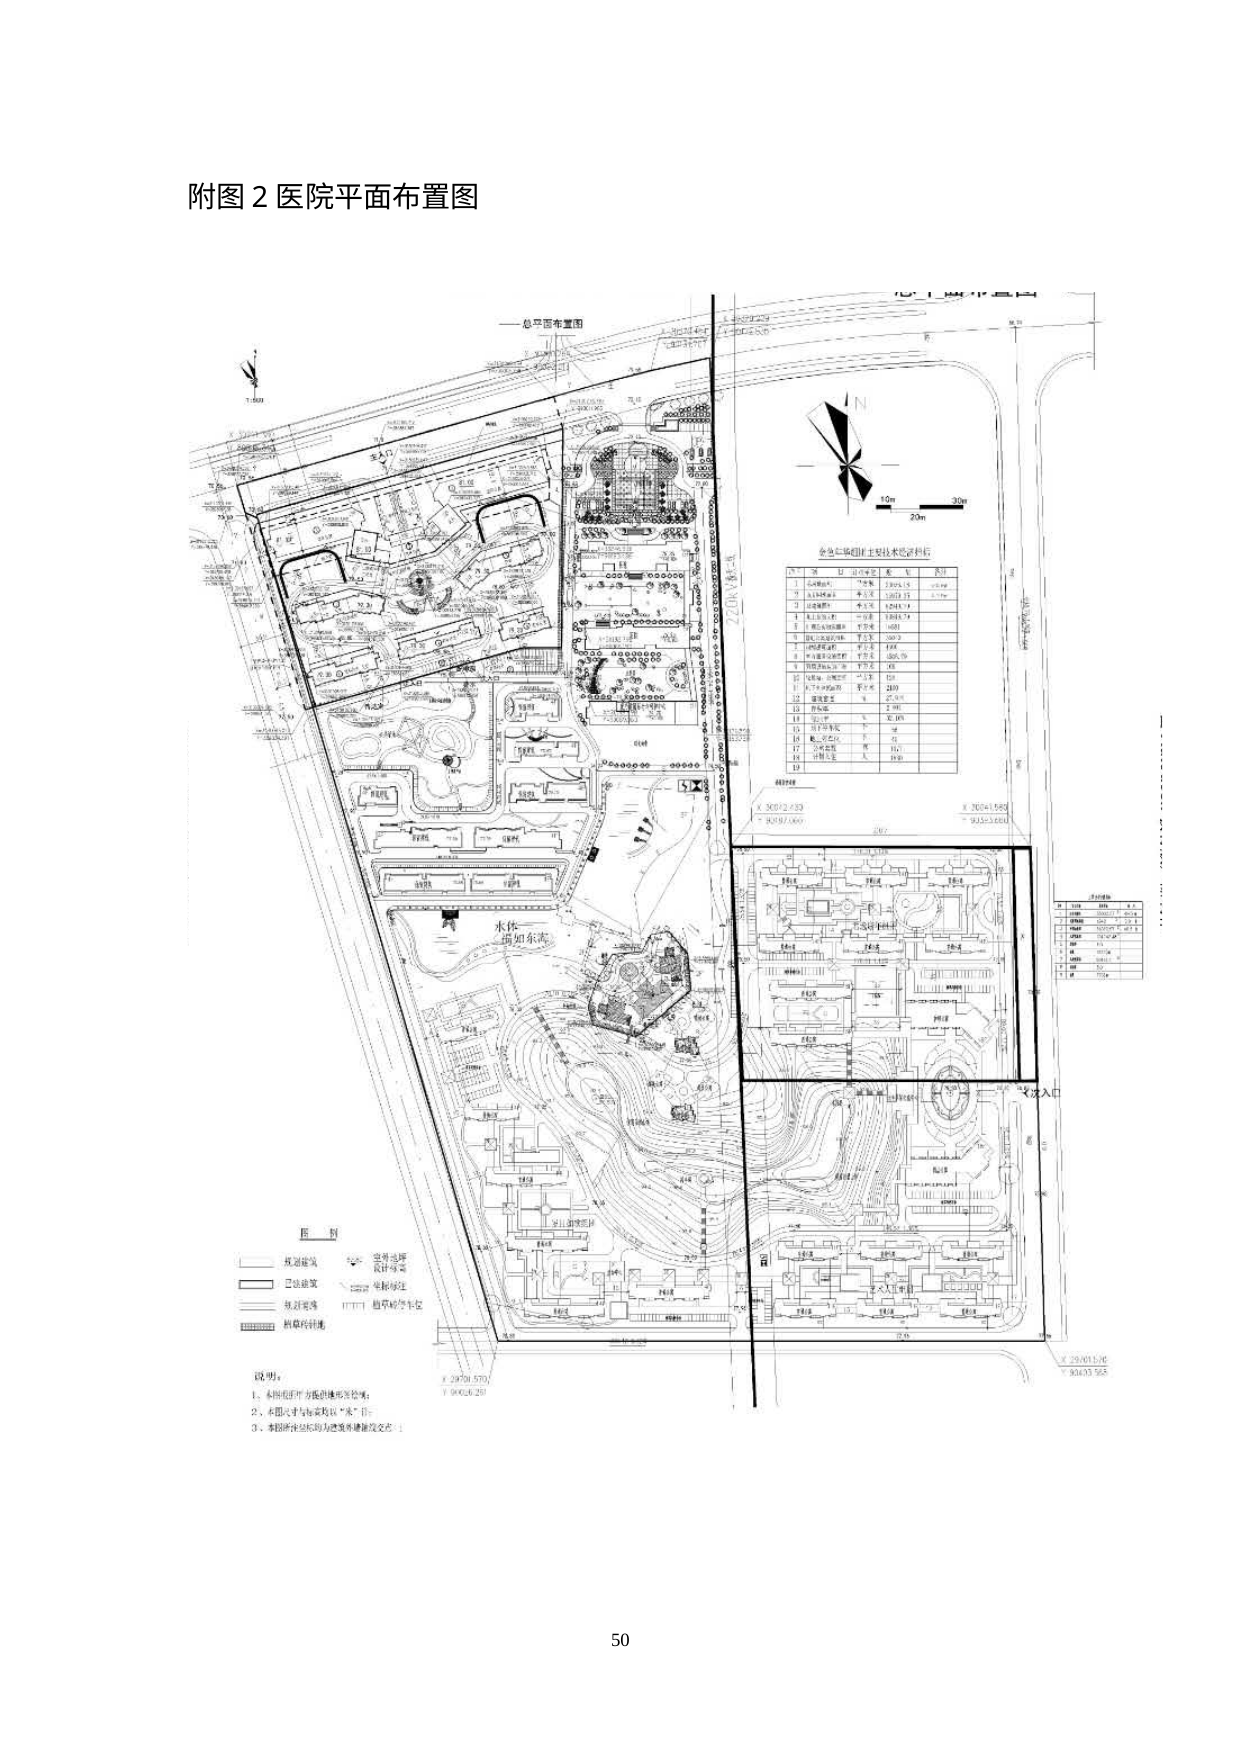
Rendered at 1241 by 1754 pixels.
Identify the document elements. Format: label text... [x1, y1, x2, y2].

text 附图2 医院平面布置图 [187, 162, 1053, 227]
picture [187, 292, 1163, 1475]
